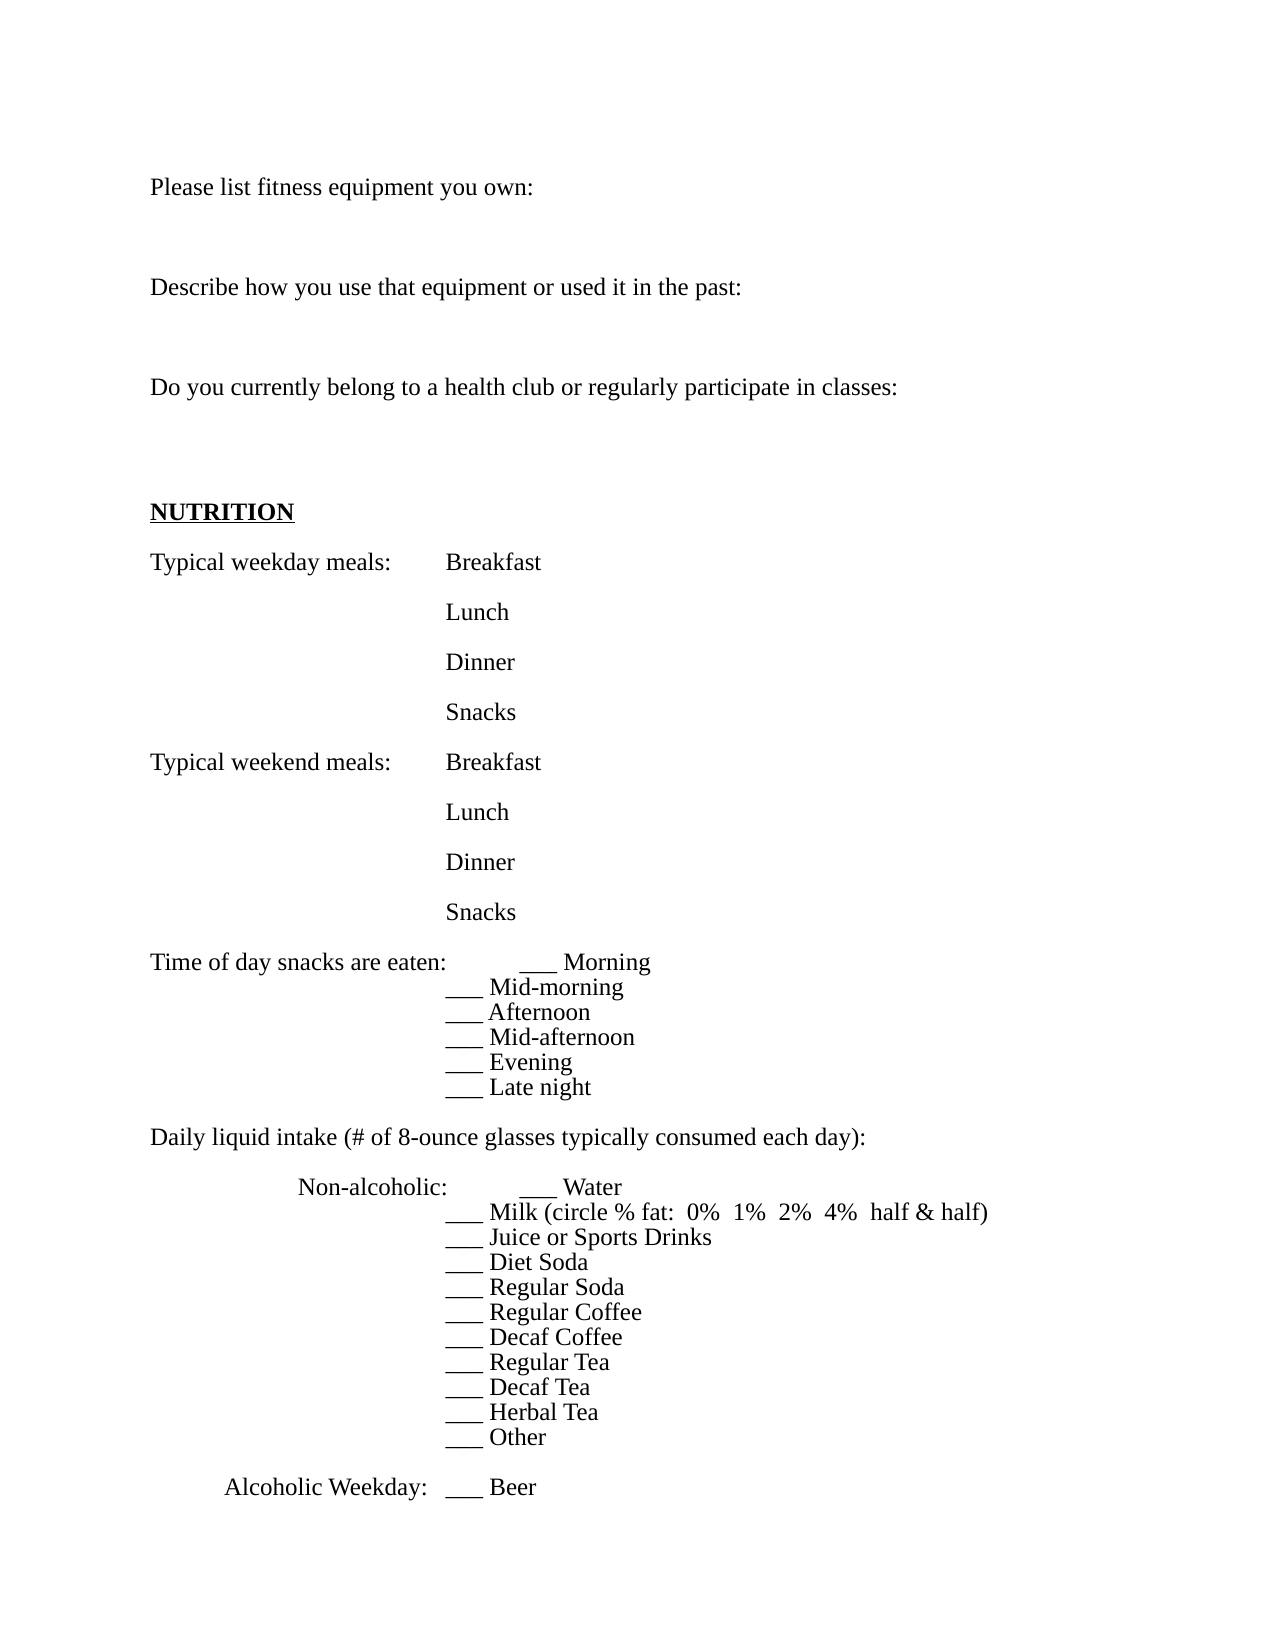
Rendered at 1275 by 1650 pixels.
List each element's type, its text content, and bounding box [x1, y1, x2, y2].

text Typical weekend meals: Breakfast [150, 750, 1125, 775]
text ___ Afternoon [150, 1000, 1125, 1025]
text Please list fitness equipment you own: [150, 175, 1125, 200]
text ___ Milk (circle % fat: 0% 1% 2% 4% half & half) [150, 1200, 1125, 1225]
text Describe how you use that equipment or used it in the past: [150, 275, 1125, 300]
text ___ Decaf Coffee [150, 1325, 1125, 1350]
text Lunch [150, 800, 1125, 825]
text Dinner [150, 850, 1125, 875]
text ___ Regular Coffee [150, 1300, 1125, 1325]
text ___ Other [150, 1425, 1125, 1450]
text ___ Juice or Sports Drinks [150, 1225, 1125, 1250]
text Dinner [150, 650, 1125, 675]
text Lunch [150, 600, 1125, 625]
text ___ Evening [150, 1050, 1125, 1075]
text ___ Decaf Tea [150, 1375, 1125, 1400]
text ___ Regular Tea [150, 1350, 1125, 1375]
text Snacks [150, 700, 1125, 725]
text Typical weekday meals: Breakfast [150, 550, 1125, 575]
text ___ Regular Soda [150, 1275, 1125, 1300]
text Non-alcoholic: ___ Water [150, 1175, 1125, 1200]
text NUTRITION [150, 500, 1125, 525]
text ___ Mid-morning [150, 975, 1125, 1000]
text Snacks [150, 900, 1125, 925]
text ___ Mid-afternoon [150, 1025, 1125, 1050]
text ___ Herbal Tea [150, 1400, 1125, 1425]
text Time of day snacks are eaten: ___ Morning [150, 950, 1125, 975]
text Daily liquid intake (# of 8-ounce glasses typically consumed each day): [150, 1125, 1125, 1150]
text ___ Diet Soda [150, 1250, 1125, 1275]
text ___ Late night [150, 1075, 1125, 1100]
text Alcoholic Weekday: ___ Beer [150, 1475, 1125, 1500]
text Do you currently belong to a health club or regularly participate in classes: [150, 375, 1125, 400]
